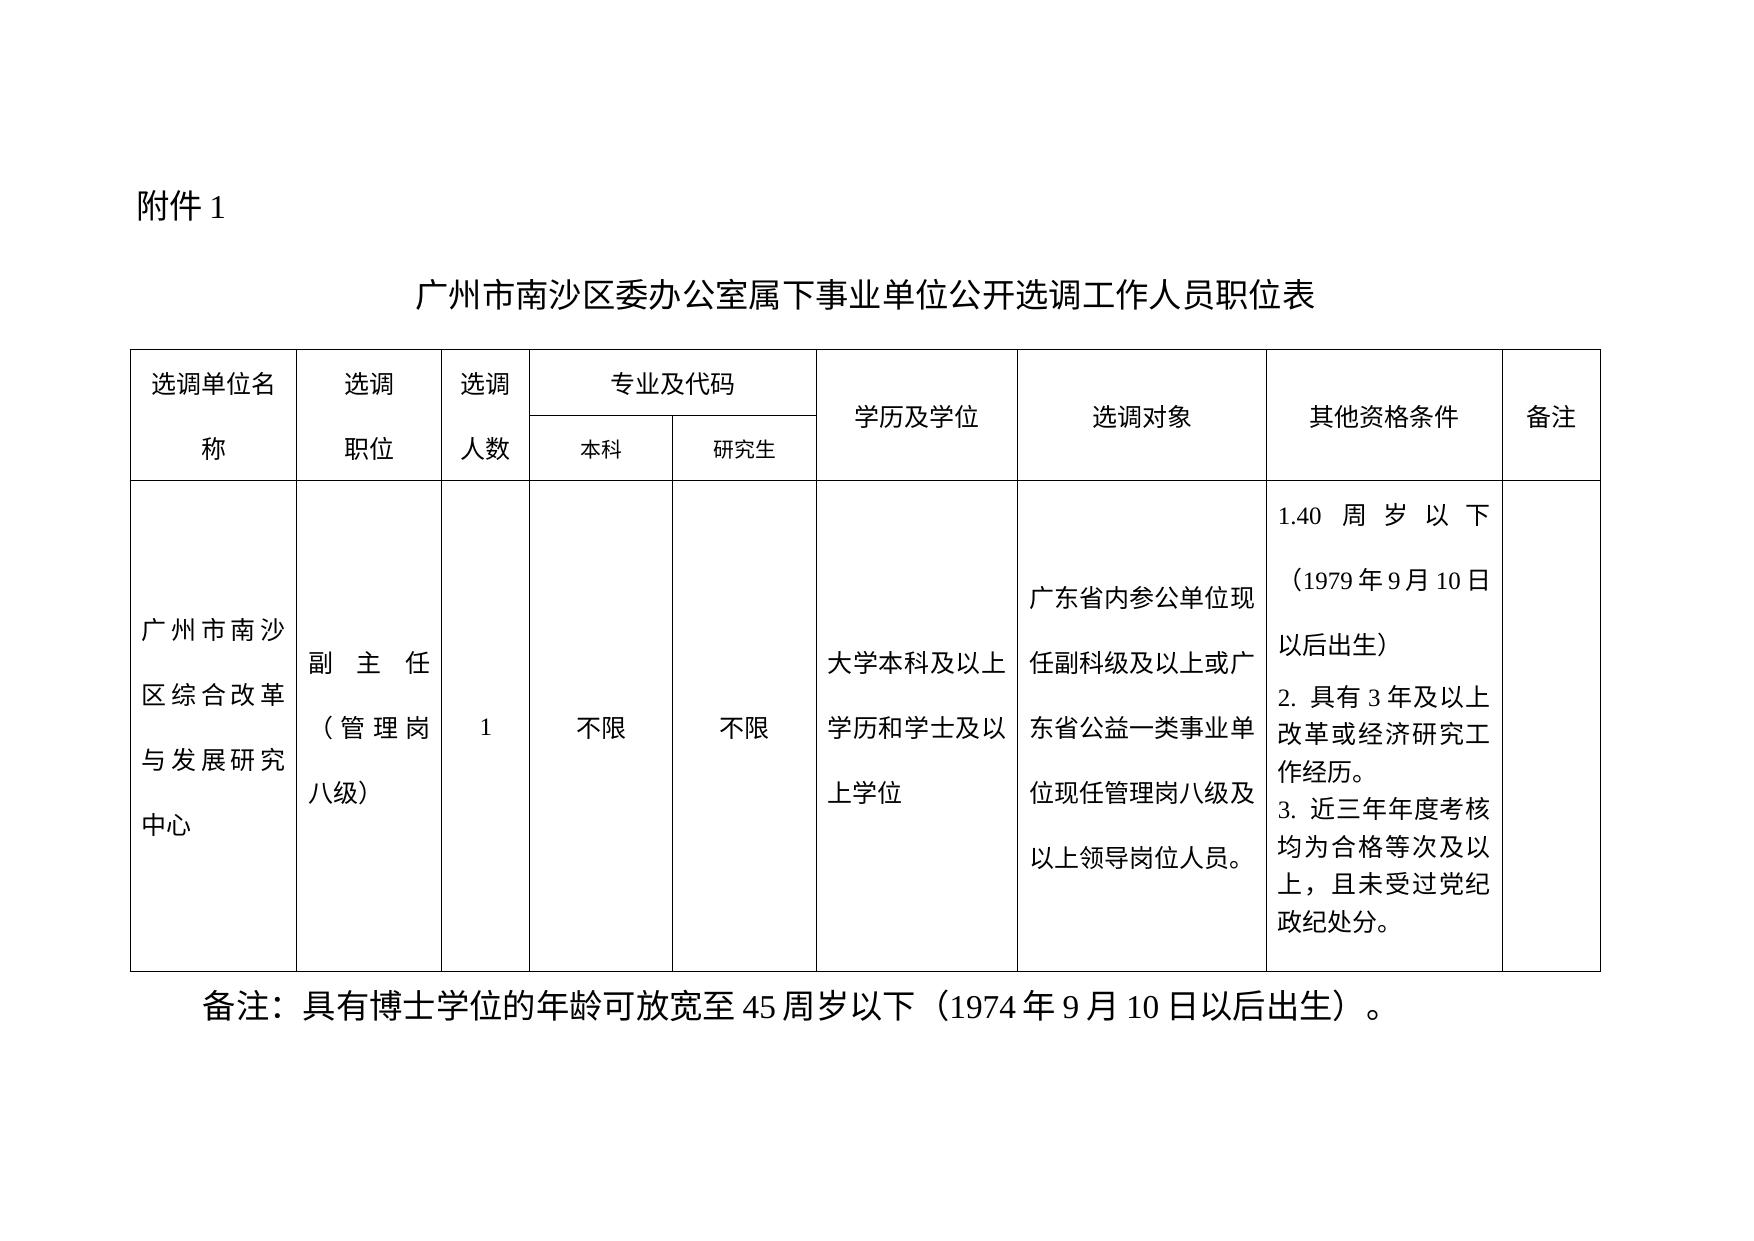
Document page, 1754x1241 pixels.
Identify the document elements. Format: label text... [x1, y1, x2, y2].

table_header 其他资格条件 [1267, 350, 1502, 480]
table_header 学历及学位 [817, 350, 1017, 480]
text 备注：具有博士学位的年龄可放宽至45周岁以下（1974年9月10日以后出生）。 [136, 972, 1594, 1031]
table_cell 研究生 [673, 416, 816, 480]
table_cell 1 [442, 481, 529, 971]
table_header 选调 职位 [297, 350, 441, 480]
table_header 选调 人数 [442, 350, 529, 480]
text 附件1 [136, 171, 1594, 236]
table_header 选调单位名称 [131, 350, 296, 480]
table_cell 广州市南沙区综合改革与发展研究中心 [131, 481, 296, 971]
table_cell 副主任（管理岗八级） [297, 481, 441, 971]
table_header 选调对象 [1018, 350, 1266, 480]
text 广州市南沙区委办公室属下事业单位公开选调工作人员职位表 [136, 260, 1594, 325]
table_cell 不限 [673, 481, 816, 971]
table_header 备注 [1503, 350, 1600, 480]
table_header 专业及代码 [530, 350, 816, 415]
table_cell 1.40周岁以下（1979年9月10日以后出生） 具有3年及以上改革或经济研究工作经历。 近三年年度考核均为合格等次及以上，且未受过党纪政纪处分。 [1267, 481, 1502, 971]
table_cell 本科 [530, 416, 672, 480]
table_cell [1503, 481, 1600, 971]
table_cell 不限 [530, 481, 672, 971]
table_cell 大学本科及以上学历和学士及以上学位 [817, 481, 1017, 971]
table_cell 广东省内参公单位现任副科级及以上或广东省公益一类事业单位现任管理岗八级及以上领导岗位人员。 [1018, 481, 1266, 971]
